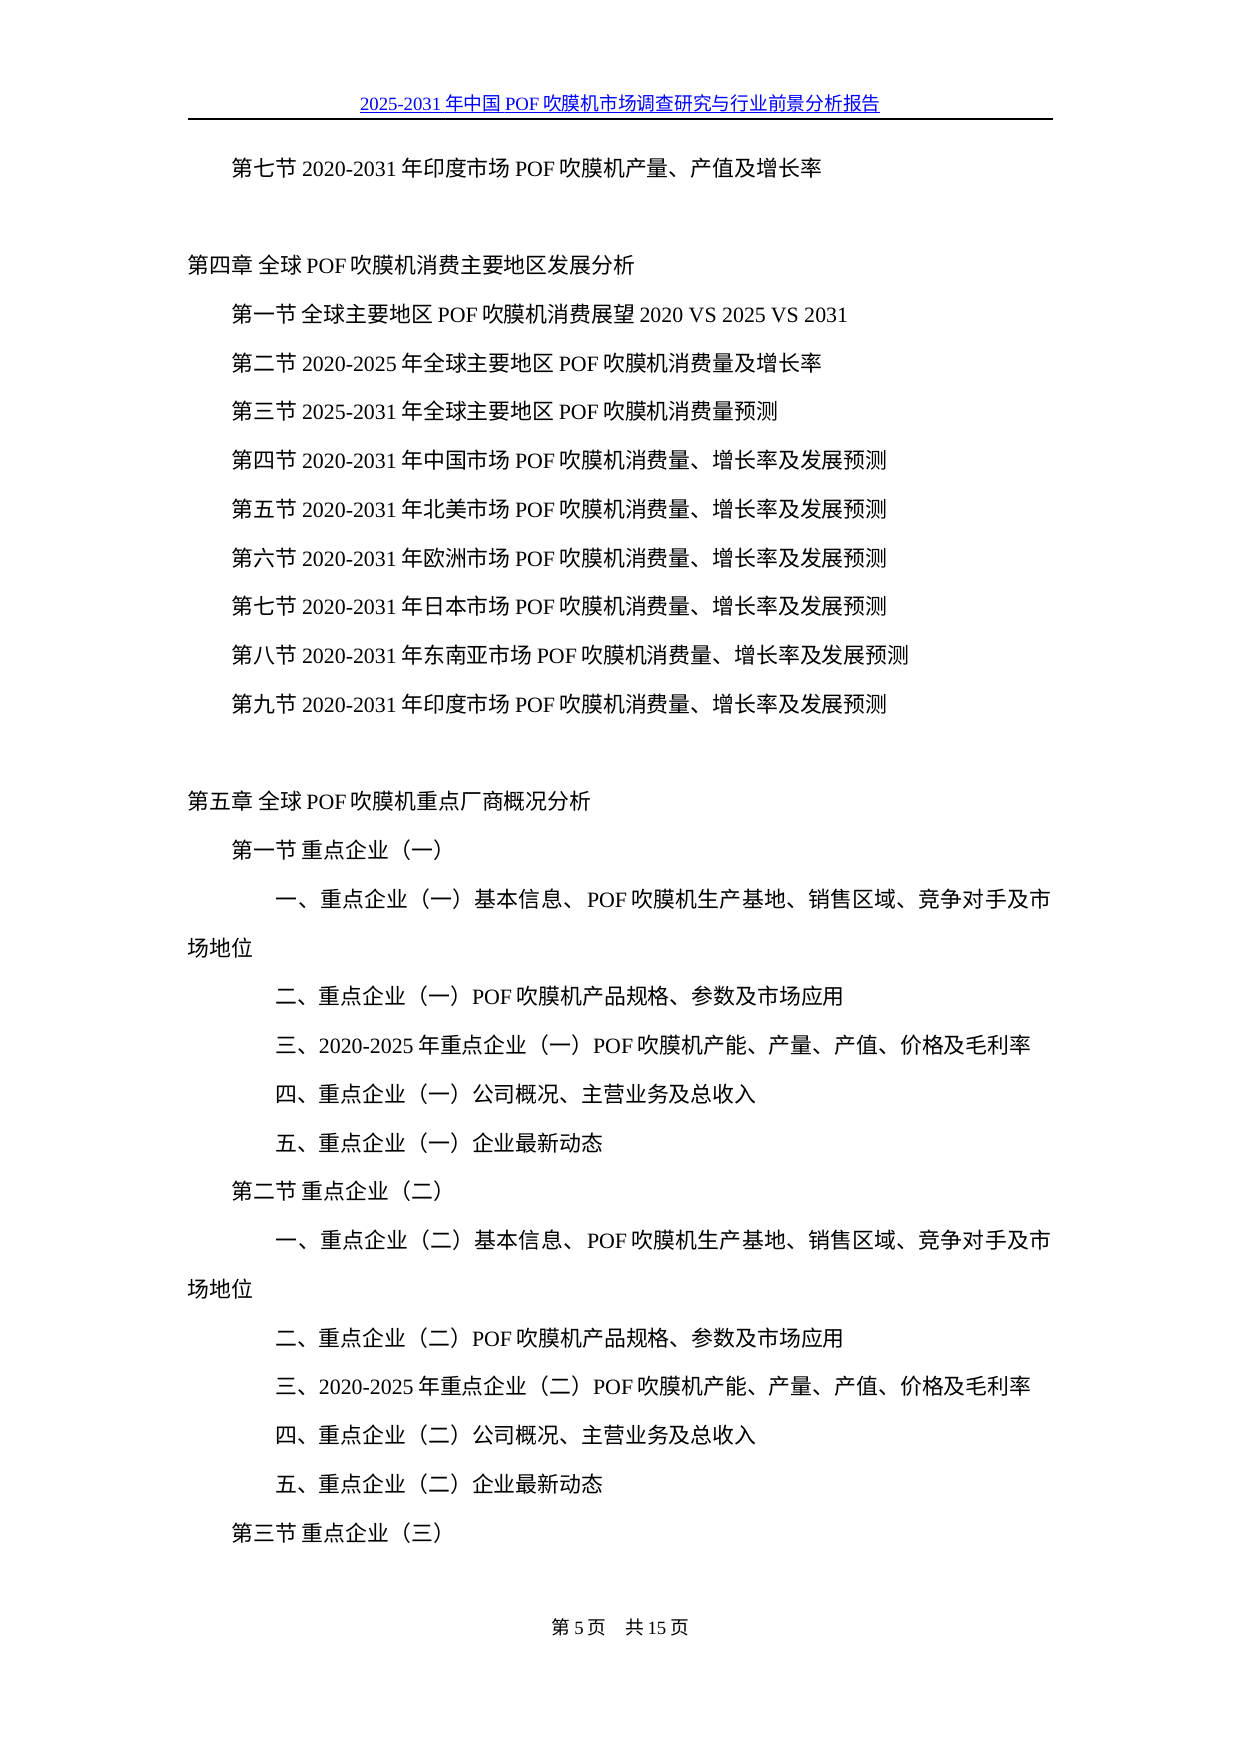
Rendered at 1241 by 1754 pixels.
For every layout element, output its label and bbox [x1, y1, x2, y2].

text [187, 150, 1053, 1548]
